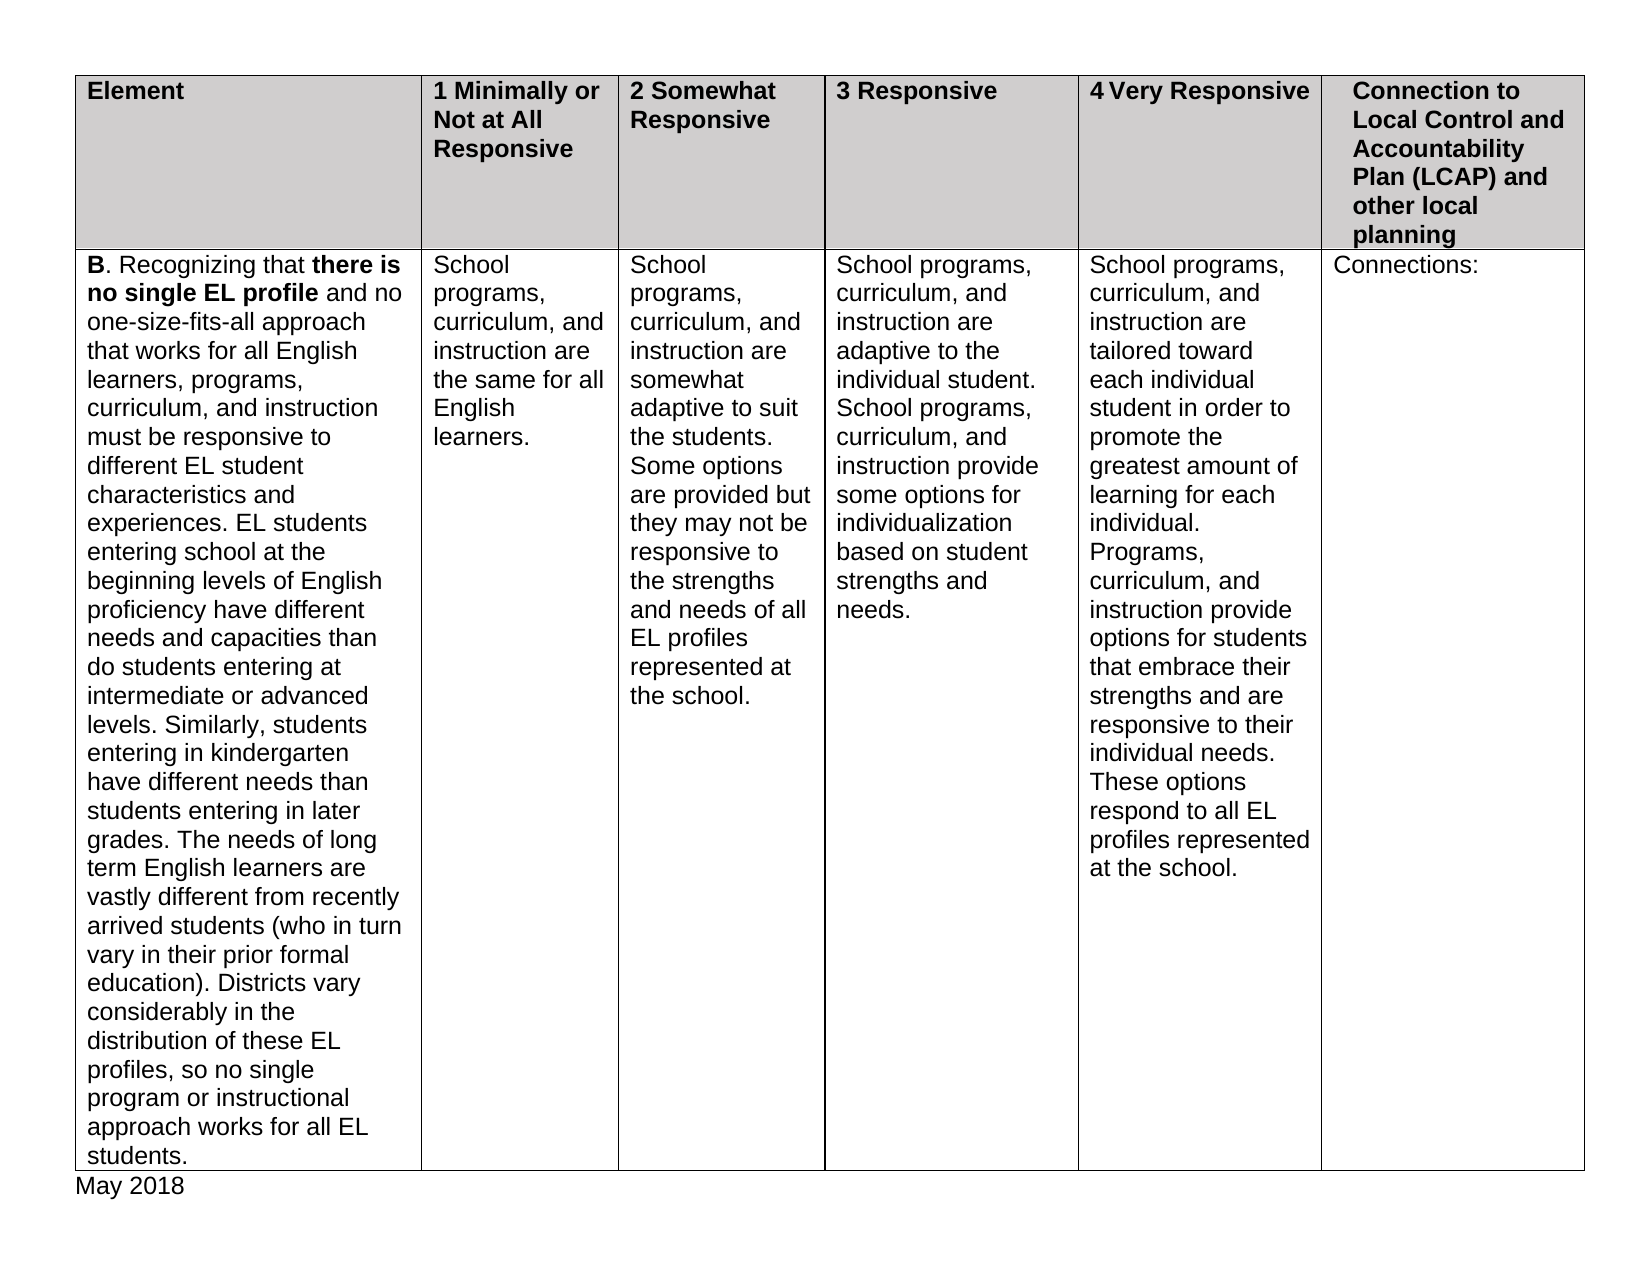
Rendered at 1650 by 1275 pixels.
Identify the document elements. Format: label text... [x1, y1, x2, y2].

table_header Connection to Local Control and Accountability Plan (LCAP) and other local planning [1322, 76, 1584, 248]
table_header 1 Minimally or Not at All Responsive [422, 76, 618, 248]
table_header Very Responsive [1079, 76, 1321, 248]
table_cell Connections: [1322, 250, 1584, 1169]
table_cell B. Recognizing that there is no single EL profile and no one-size-fits-all approach that works for all English learners, programs, curriculum, and instruction must be responsive to different EL student characteristics and experiences. EL students entering school at the beginning levels of English proficiency have different needs and capacities than do students entering at intermediate or advanced levels. Similarly, students entering in kindergarten have different needs than students entering in later grades. The needs of long term English learners are vastly different from recently arrived students (who in turn vary in their prior formal education). Districts vary considerably in the distribution of these EL profiles, so no single program or instructional approach works for all EL students. [76, 250, 421, 1169]
table_cell School programs, curriculum, and instruction are the same for all English learners. [422, 250, 618, 1169]
table_header 2 Somewhat Responsive [619, 76, 824, 248]
table_header Element [76, 76, 421, 248]
table_header 3 Responsive [826, 76, 1078, 248]
table_cell School programs, curriculum, and instruction are tailored toward each individual student in order to promote the greatest amount of learning for each individual. Programs, curriculum, and instruction provide options for students that embrace their strengths and are responsive to their individual needs. These options respond to all EL profiles represented at the school. [1079, 250, 1321, 1169]
table_cell School programs, curriculum, and instruction are adaptive to the individual student. School programs, curriculum, and instruction provide some options for individualization based on student strengths and needs. [826, 250, 1078, 1169]
table_cell School programs, curriculum, and instruction are somewhat adaptive to suit the students. Some options are provided but they may not be responsive to the strengths and needs of all EL profiles represented at the school. [619, 250, 824, 1169]
